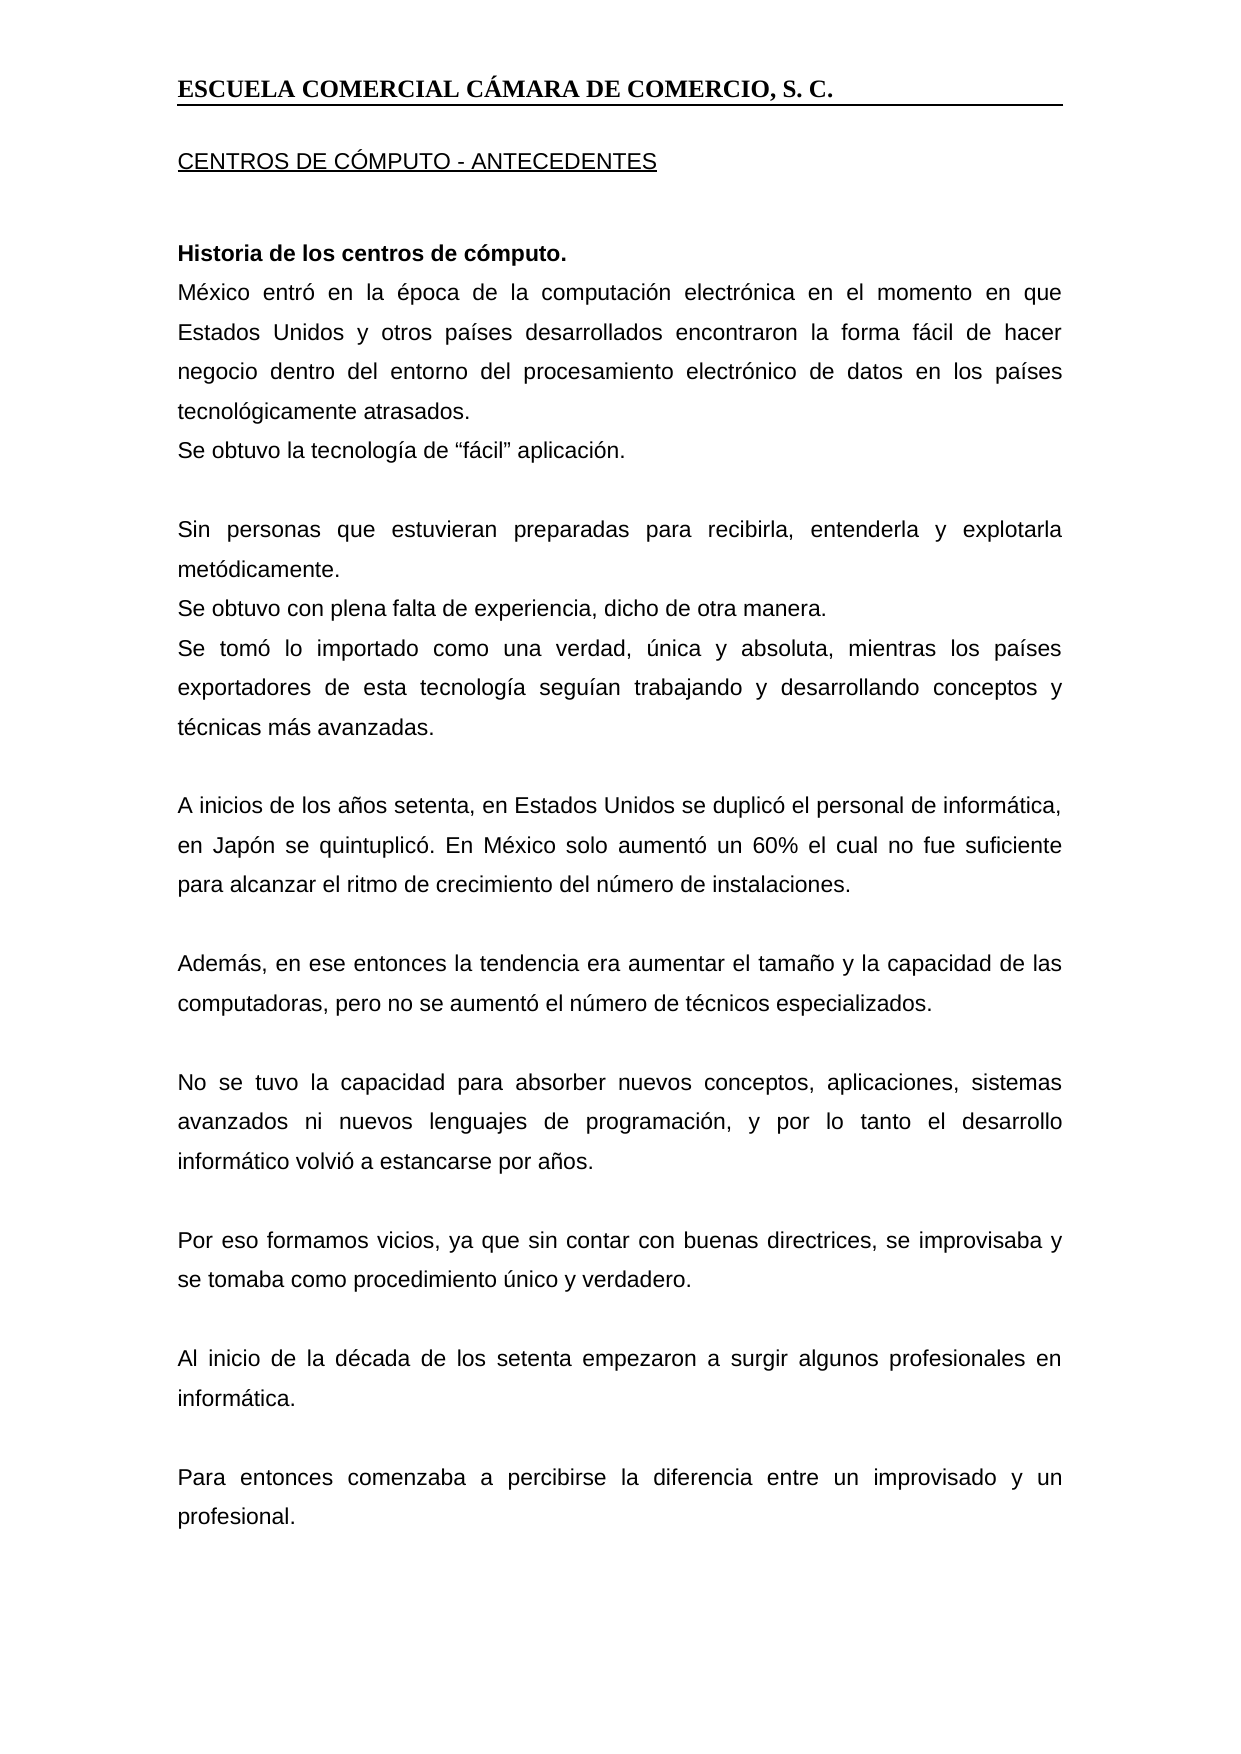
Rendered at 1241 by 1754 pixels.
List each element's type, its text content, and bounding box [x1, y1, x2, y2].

text A inicios de los años setenta, en Estados Unidos se duplicó el personal de informática, en Japón se quintuplicó. En México solo aumentó un 60% el cual no fue suficiente para alcanzar el ritmo de crecimiento del número de instalaciones. [177, 792, 1063, 898]
text Historia de los centros de cómputo. [177, 240, 1063, 266]
text Al inicio de la década de los setenta empezaron a surgir algunos profesionales en informática. [177, 1345, 1063, 1411]
text Se obtuvo la tecnología de “fácil” aplicación. [177, 437, 1063, 463]
text CENTROS DE CÓMPUTO - ANTECEDENTES [177, 148, 1063, 174]
text Se tomó lo importado como una verdad, única y absoluta, mientras los países exportadores de esta tecnología seguían trabajando y desarrollando conceptos y técnicas más avanzadas. [177, 634, 1063, 740]
text Se obtuvo con plena falta de experiencia, dicho de otra manera. [177, 595, 1063, 621]
text Por eso formamos vicios, ya que sin contar con buenas directrices, se improvisaba y se tomaba como procedimiento único y verdadero. [177, 1227, 1063, 1293]
text No se tuvo la capacidad para absorber nuevos conceptos, aplicaciones, sistemas avanzados ni nuevos lenguajes de programación, y por lo tanto el desarrollo informático volvió a estancarse por años. [177, 1069, 1063, 1174]
text México entró en la época de la computación electrónica en el momento en que Estados Unidos y otros países desarrollados encontraron la forma fácil de hacer negocio dentro del entorno del procesamiento electrónico de datos en los países tecnológicamente atrasados. [177, 279, 1063, 424]
text Además, en ese entonces la tendencia era aumentar el tamaño y la capacidad de las computadoras, pero no se aumentó el número de técnicos especializados. [177, 950, 1063, 1016]
text Sin personas que estuvieran preparadas para recibirla, entenderla y explotarla metódicamente. [177, 516, 1063, 582]
text Para entonces comenzaba a percibirse la diferencia entre un improvisado y un profesional. [177, 1464, 1063, 1529]
